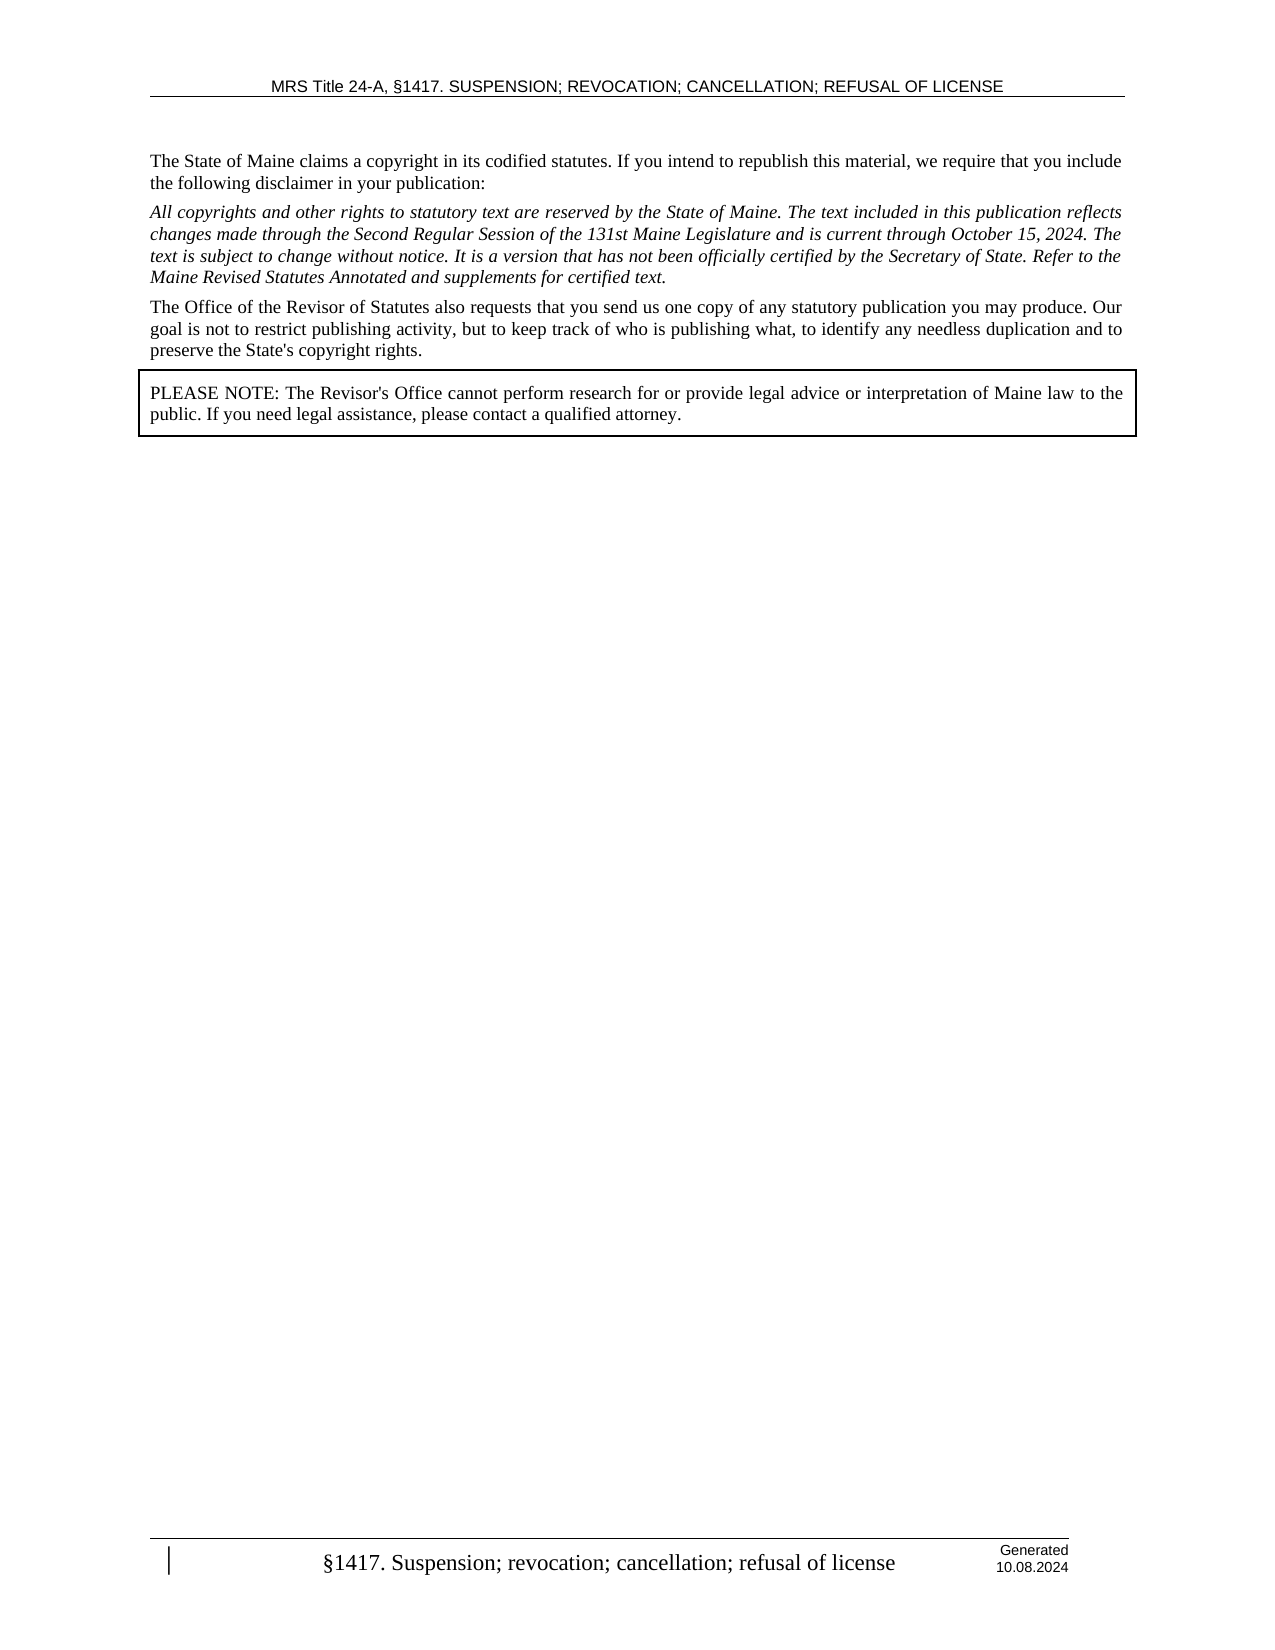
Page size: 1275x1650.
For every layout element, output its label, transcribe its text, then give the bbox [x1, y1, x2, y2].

text PLEASE NOTE: The Revisor's Office cannot perform research for or provide legal advice or interpretation of Maine law to the public. If you need legal assistance, please contact a qualified attorney. [140, 371, 1135, 435]
text All copyrights and other rights to statutory text are reserved by the State of Maine. The text included in this publication reflects changes made through the Second Regular Session of the 131st Maine Legislature and is current through October 15, 2024 . The text is subject to change without notice. It is a version that has not been officially certified by the Secretary of State. Refer to the Maine Revised Statutes Annotated and supplements for certified text. [150, 201, 1125, 288]
text The State of Maine claims a copyright in its codified statutes. If you intend to republish this material, we require that you include the following disclaimer in your publication: [150, 150, 1125, 193]
text The Office of the Revisor of Statutes also requests that you send us one copy of any statutory publication you may produce. Our goal is not to restrict publishing activity, but to keep track of who is publishing what, to identify any needless duplication and to preserve the State's copyright rights. [150, 296, 1125, 361]
